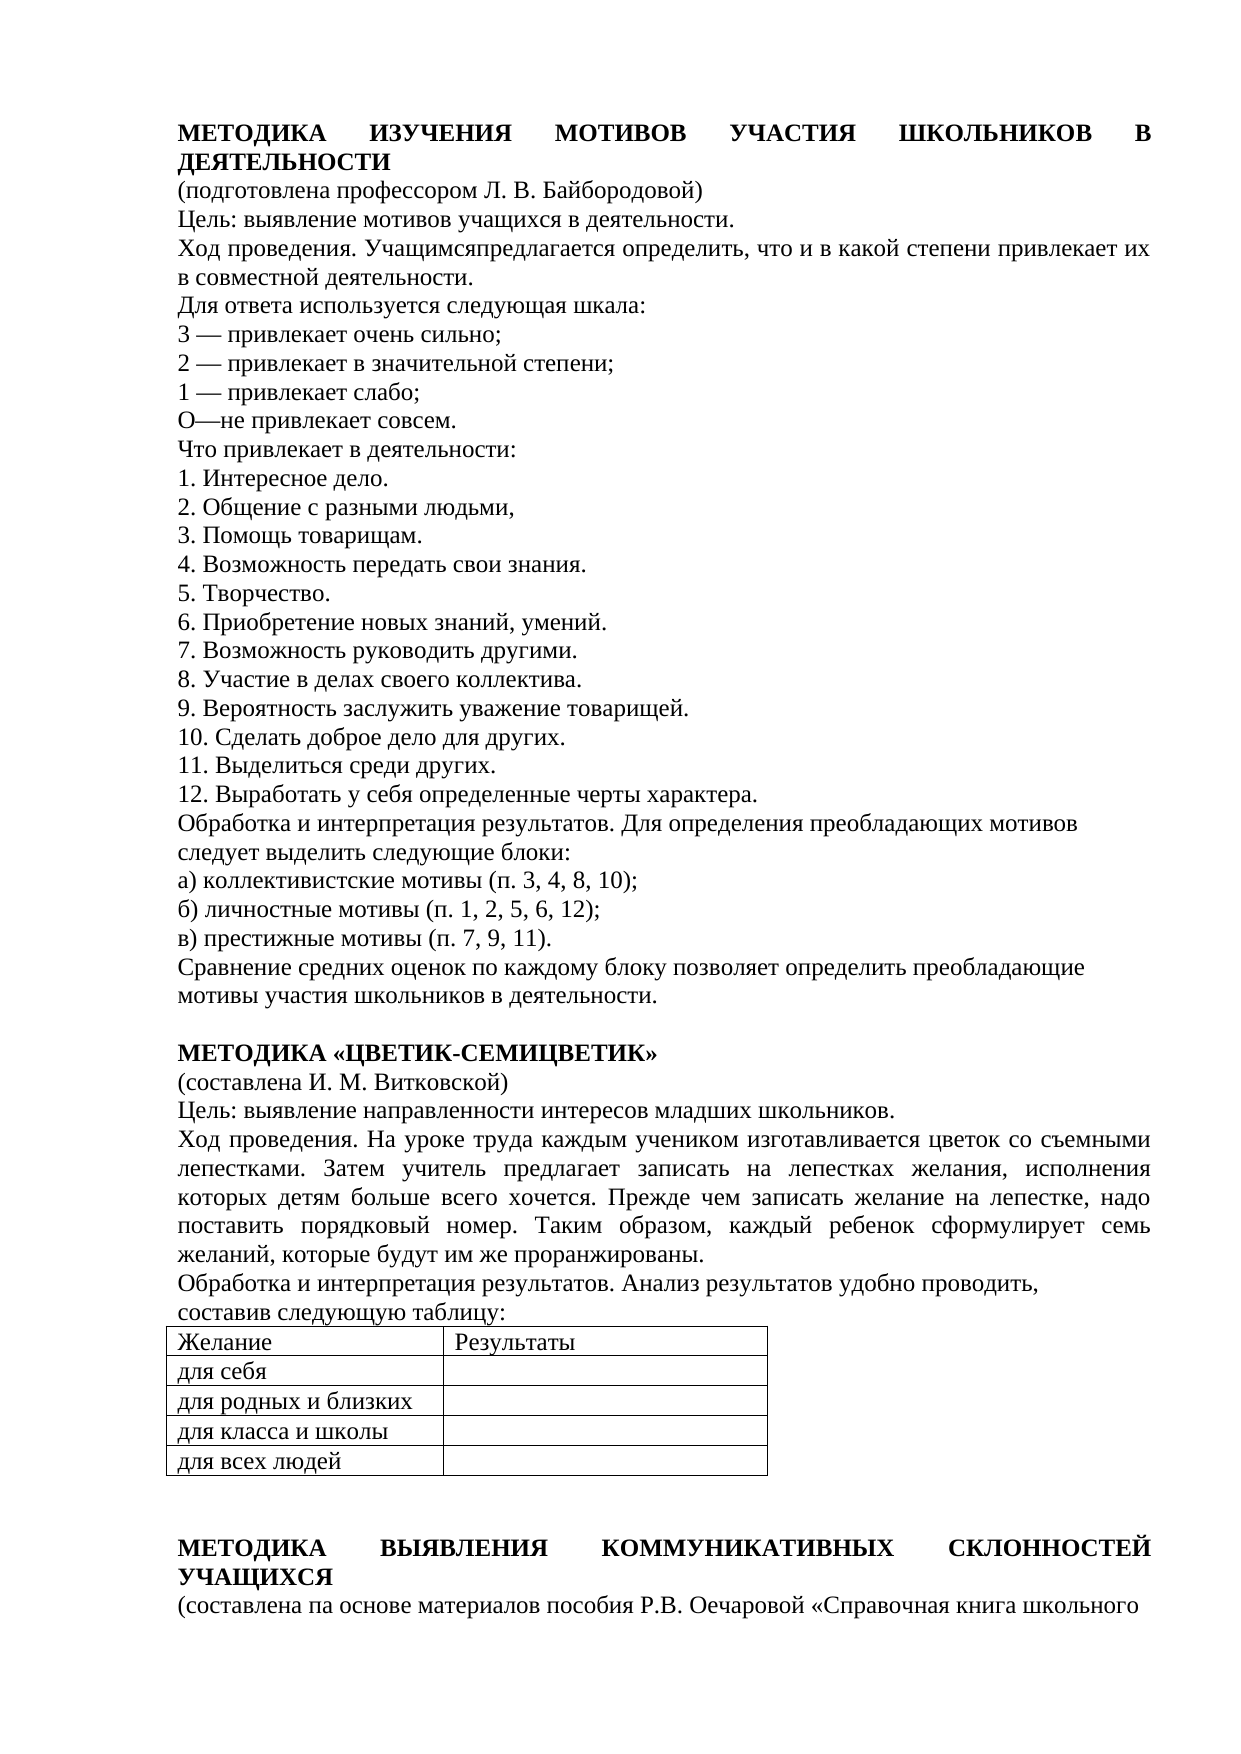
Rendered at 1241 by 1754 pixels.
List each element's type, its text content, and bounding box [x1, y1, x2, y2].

text Для ответа используется следующая шкала: [177, 291, 1152, 319]
text (подготовлена профессором Л. В. Байбородовой) [177, 176, 1152, 204]
text О—не привлекает совсем. [177, 406, 1152, 434]
text МЕТОДИКА «ЦВЕТИК-СЕМИЦВЕТИК» [177, 1038, 1152, 1067]
text б) личностные мотивы (п. 1, 2, 5, 6, 12); [177, 894, 1152, 923]
table_cell [444, 1446, 767, 1474]
text Сравнение средних оценок по каждому блоку позволяет определить преобладающие [177, 952, 1152, 981]
table_cell [444, 1386, 767, 1415]
text Обработка и интерпретация результатов. Анализ результатов удобно проводить, [177, 1268, 1152, 1297]
table_cell для всех людей [167, 1446, 443, 1474]
text 2. Общение с разными людьми, [177, 492, 1152, 521]
text (составлена И. М. Витковской) [177, 1067, 1152, 1096]
table_header Желание [167, 1327, 443, 1355]
text 1 — привлекает слабо; [177, 377, 1152, 406]
text 12. Выработать у себя определенные черты характера. [177, 779, 1152, 808]
text Что привлекает в деятельности: [177, 434, 1152, 463]
text 8. Участие в делах своего коллектива. [177, 664, 1152, 693]
text Обработка и интерпретация результатов. Для определения преобладающих мотивов [177, 808, 1152, 837]
text МЕТОДИКА ИЗУЧЕНИЯ МОТИВОВ УЧАСТИЯ ШКОЛЬНИКОВ В ДЕЯТЕЛЬНОСТИ [177, 118, 1152, 176]
text 1. Интересное дело. [177, 463, 1152, 492]
text в) престижные мотивы (п. 7, 9, 11). [177, 923, 1152, 952]
text 6. Приобретение новых знаний, умений. [177, 607, 1152, 636]
table_cell [444, 1356, 767, 1385]
text 10. Сделать доброе дело для других. [177, 722, 1152, 751]
table_header Результаты [444, 1327, 767, 1355]
text следует выделить следующие блоки: [177, 837, 1152, 866]
text а) коллективистские мотивы (п. 3, 4, 8, 10); [177, 866, 1152, 894]
text Цель: выявление мотивов учащихся в деятельности. [177, 204, 1152, 233]
text (составлена па основе материалов пособия Р.В. Оечаровой «Справочная книга школьного [177, 1591, 1152, 1619]
text Ход проведения. Учащимсяпредлагается определить, что и в какой степени привлекает их в совместной деятельности. [177, 233, 1152, 291]
text 5. Творчество. [177, 578, 1152, 607]
table_cell для родных и близких [167, 1386, 443, 1415]
text 2 — привлекает в значительной степени; [177, 348, 1152, 377]
text 7. Возможность руководить другими. [177, 636, 1152, 664]
text МЕТОДИКА ВЫЯВЛЕНИЯ КОММУНИКАТИВНЫХ СКЛОННОСТЕЙ УЧАЩИХСЯ [177, 1533, 1152, 1591]
text 9. Вероятность заслужить уважение товарищей. [177, 693, 1152, 722]
text Цель: выявление направленности интересов младших школьников. [177, 1096, 1152, 1124]
text составив следующую таблицу: [177, 1297, 1152, 1326]
text 3. Помощь товарищам. [177, 521, 1152, 549]
table_cell для себя [167, 1356, 443, 1385]
table_cell для класса и школы [167, 1416, 443, 1445]
table_cell [444, 1416, 767, 1445]
text 11. Выделиться среди других. [177, 751, 1152, 779]
text 4. Возможность передать свои знания. [177, 549, 1152, 578]
text мотивы участия школьников в деятельности. [177, 981, 1152, 1009]
text 3 — привлекает очень сильно; [177, 319, 1152, 348]
text Ход проведения. На уроке труда каждым учеником изготавливается цветок со съемными лепестками. Затем учитель предлагает записать на лепестках желания, исполнения которых детям больше всего хочется. Прежде чем записать желание на лепестке, надо поставить порядковый номер. Таким образом, каждый ребенок сформулирует семь желаний, которые будут им же проранжированы. [177, 1124, 1152, 1268]
